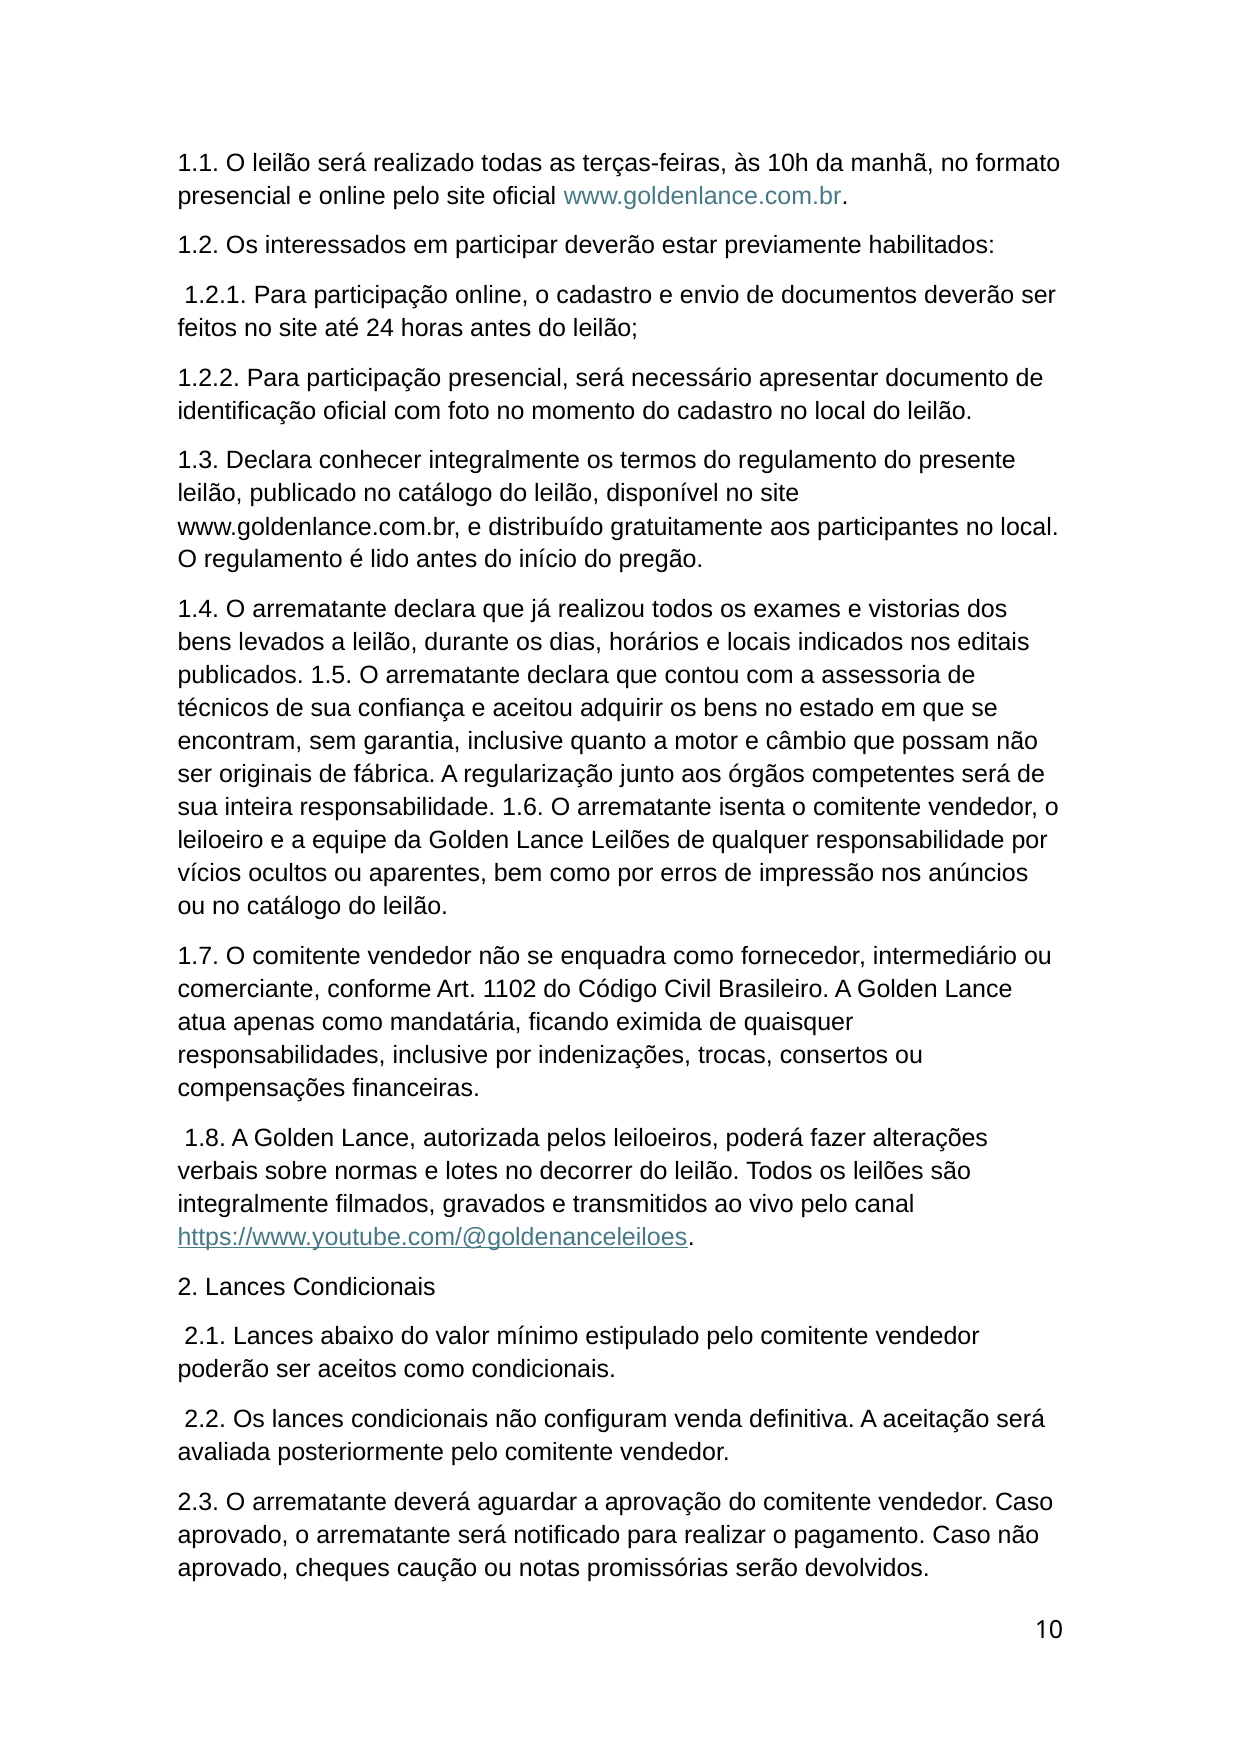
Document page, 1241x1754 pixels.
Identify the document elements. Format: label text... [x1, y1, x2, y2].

text 2.3. O arrematante deverá aguardar a aprovação do comitente vendedor. Caso aprovado, o arrematante será notificado para realizar o pagamento. Caso não aprovado, cheques caução ou notas promissórias serão devolvidos. [177, 1487, 1063, 1581]
text 2.2. Os lances condicionais não configuram venda definitiva. A aceitação será avaliada posteriormente pelo comitente vendedor. [177, 1404, 1063, 1466]
text 2. Lances Condicionais [177, 1272, 1063, 1300]
text 1.8. A Golden Lance, autorizada pelos leiloeiros, poderá fazer alterações verbais sobre normas e lotes no decorrer do leilão. Todos os leilões são integralmente filmados, gravados e transmitidos ao vivo pelo canal https://www.youtube.com/@goldenanceleiloes. [177, 1123, 1063, 1251]
text 1.3. Declara conhecer integralmente os termos do regulamento do presente leilão, publicado no catálogo do leilão, disponível no site www.goldenlance.com.br, e distribuído gratuitamente aos participantes no local. O regulamento é lido antes do início do pregão. [177, 445, 1063, 573]
text 1.2.1. Para participação online, o cadastro e envio de documentos deverão ser feitos no site até 24 horas antes do leilão; [177, 280, 1063, 342]
text 1.2. Os interessados em participar deverão estar previamente habilitados: [177, 230, 1063, 259]
text 1.1. O leilão será realizado todas as terças-feiras, às 10h da manhã, no formato presencial e online pelo site oficial www.goldenlance.com.br. [177, 148, 1063, 209]
text 1.2.2. Para participação presencial, será necessário apresentar documento de identificação oficial com foto no momento do cadastro no local do leilão. [177, 363, 1063, 424]
text 1.4. O arrematante declara que já realizou todos os exames e vistorias dos bens levados a leilão, durante os dias, horários e locais indicados nos editais publicados. 1.5. O arrematante declara que contou com a assessoria de técnicos de sua confiança e aceitou adquirir os bens no estado em que se encontram, sem garantia, inclusive quanto a motor e câmbio que possam não ser originais de fábrica. A regularização junto aos órgãos competentes será de sua inteira responsabilidade. 1.6. O arrematante isenta o comitente vendedor, o leiloeiro e a equipe da Golden Lance Leilões de qualquer responsabilidade por vícios ocultos ou aparentes, bem como por erros de impressão nos anúncios ou no catálogo do leilão. [177, 594, 1063, 920]
text 1.7. O comitente vendedor não se enquadra como fornecedor, intermediário ou comerciante, conforme Art. 1102 do Código Civil Brasileiro. A Golden Lance atua apenas como mandatária, ficando eximida de quaisquer responsabilidades, inclusive por indenizações, trocas, consertos ou compensações financeiras. [177, 941, 1063, 1102]
text 2.1. Lances abaixo do valor mínimo estipulado pelo comitente vendedor poderão ser aceitos como condicionais. [177, 1321, 1063, 1383]
